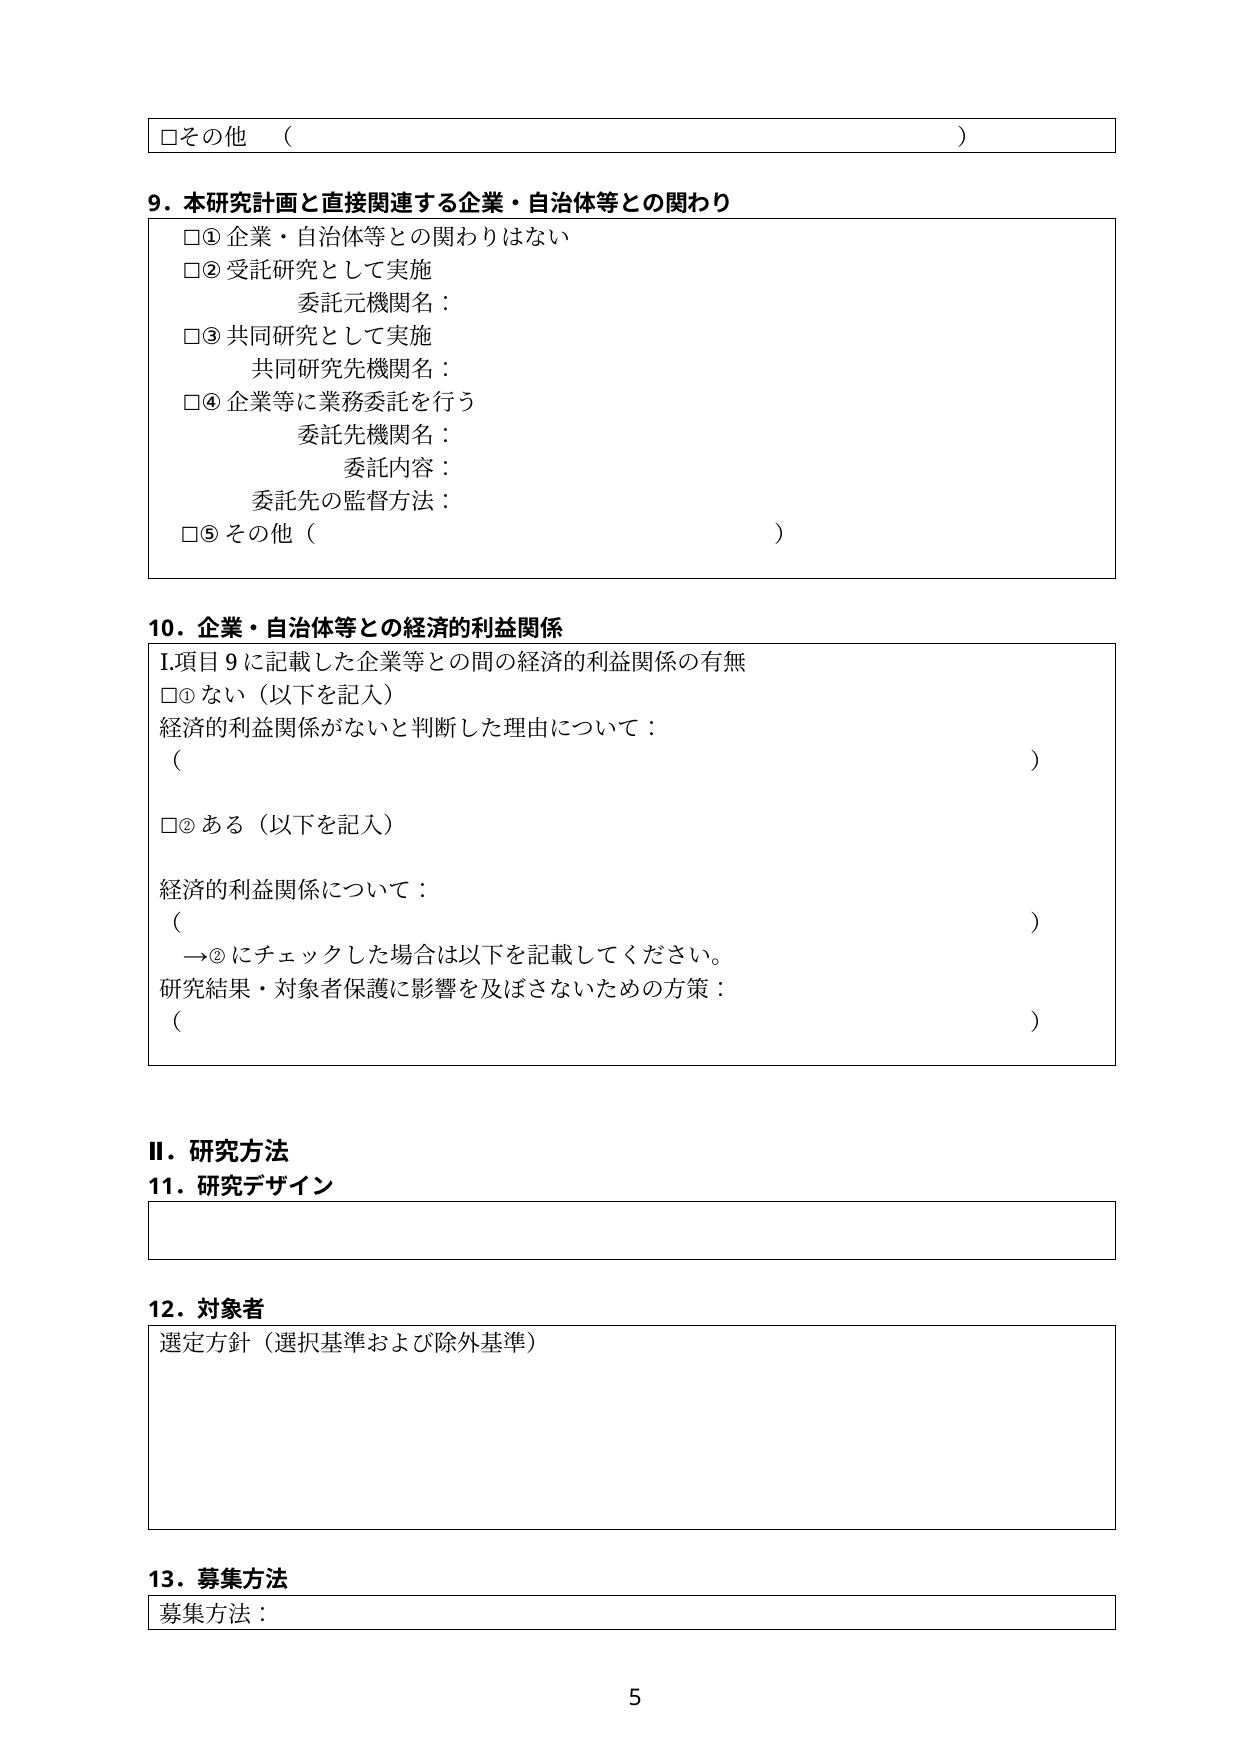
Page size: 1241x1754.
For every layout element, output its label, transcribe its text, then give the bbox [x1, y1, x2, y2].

table_header Ⅰ.項目9に記載した企業等との間の経済的利益関係の有無 ①ない（以下を記入） 経済的利益関係がないと判断した理由について： （ ） ②ある（以下を記入） 経済的利益関係について： （ ） →②にチェックした場合は以下を記載してください。 研究結果・対象者保護に影響を及ぼさないための方策： （ ） [149, 644, 1115, 1065]
table_header 募集方法： [149, 1596, 1115, 1629]
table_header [149, 119, 1115, 152]
text 11．研究デザイン [148, 1168, 1122, 1201]
text 10．企業・自治体等との経済的利益関係 [148, 610, 1122, 643]
table_header 選定方針（選択基準および除外基準） [149, 1326, 1115, 1529]
text Ⅱ．研究方法 [148, 1131, 1122, 1168]
subtitle 12．対象者 [148, 1291, 1122, 1324]
table_header [149, 1202, 1115, 1259]
text 9．本研究計画と直接関連する企業・自治体等との関わり [148, 184, 1122, 218]
table_header ①企業・自治体等との関わりはない ②受託研究として実施 委託元機関名： ③共同研究として実施 共同研究先機関名： ④企業等に業務委託を行う 委託先機関名： 委託内容： 委託先の監督方法： ⑤その他（ ） [149, 219, 1115, 577]
text 13．募集方法 [148, 1561, 1122, 1595]
